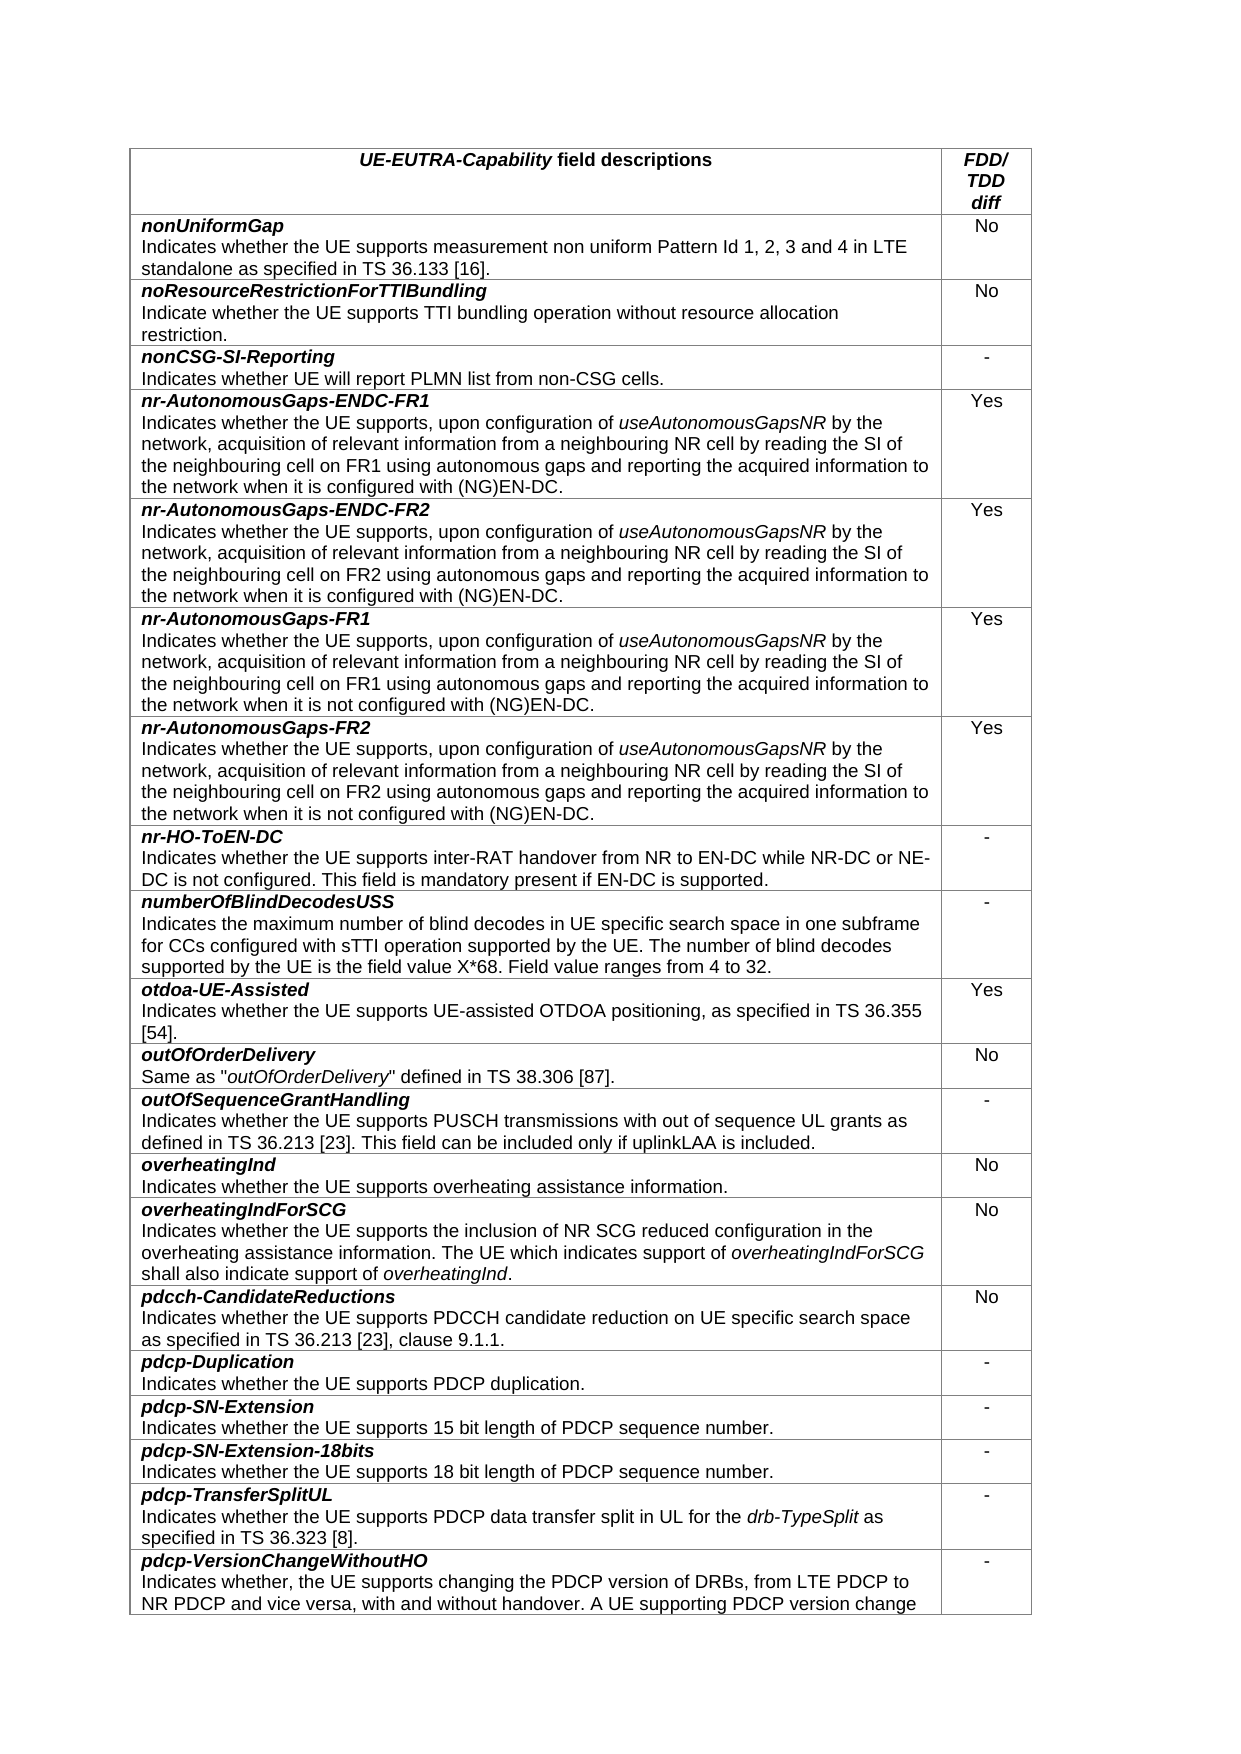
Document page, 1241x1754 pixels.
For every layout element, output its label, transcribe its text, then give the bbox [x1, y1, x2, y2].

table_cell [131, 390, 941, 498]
table_header UE-EUTRA-Capability field descriptions [131, 149, 941, 213]
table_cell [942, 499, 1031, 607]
table_header FDD/ TDD diff [942, 149, 1031, 213]
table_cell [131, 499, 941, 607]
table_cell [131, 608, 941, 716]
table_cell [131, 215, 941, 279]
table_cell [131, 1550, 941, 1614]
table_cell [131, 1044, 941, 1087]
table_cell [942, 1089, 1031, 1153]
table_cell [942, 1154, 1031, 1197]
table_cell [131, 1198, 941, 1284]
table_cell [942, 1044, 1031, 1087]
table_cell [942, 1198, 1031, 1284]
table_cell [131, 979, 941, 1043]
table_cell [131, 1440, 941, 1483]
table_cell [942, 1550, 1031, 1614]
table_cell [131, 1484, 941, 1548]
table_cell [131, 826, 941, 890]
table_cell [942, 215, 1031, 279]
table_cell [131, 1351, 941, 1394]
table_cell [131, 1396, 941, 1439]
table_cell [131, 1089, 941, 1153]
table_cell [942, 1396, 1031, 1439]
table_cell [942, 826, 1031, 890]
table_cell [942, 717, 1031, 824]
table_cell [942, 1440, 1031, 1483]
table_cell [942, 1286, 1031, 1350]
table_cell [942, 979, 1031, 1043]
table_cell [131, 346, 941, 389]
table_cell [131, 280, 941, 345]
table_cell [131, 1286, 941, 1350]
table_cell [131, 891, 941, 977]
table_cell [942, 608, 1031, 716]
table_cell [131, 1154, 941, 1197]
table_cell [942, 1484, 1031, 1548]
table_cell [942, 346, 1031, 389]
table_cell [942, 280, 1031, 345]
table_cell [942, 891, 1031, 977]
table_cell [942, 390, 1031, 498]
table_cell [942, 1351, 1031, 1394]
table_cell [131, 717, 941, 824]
